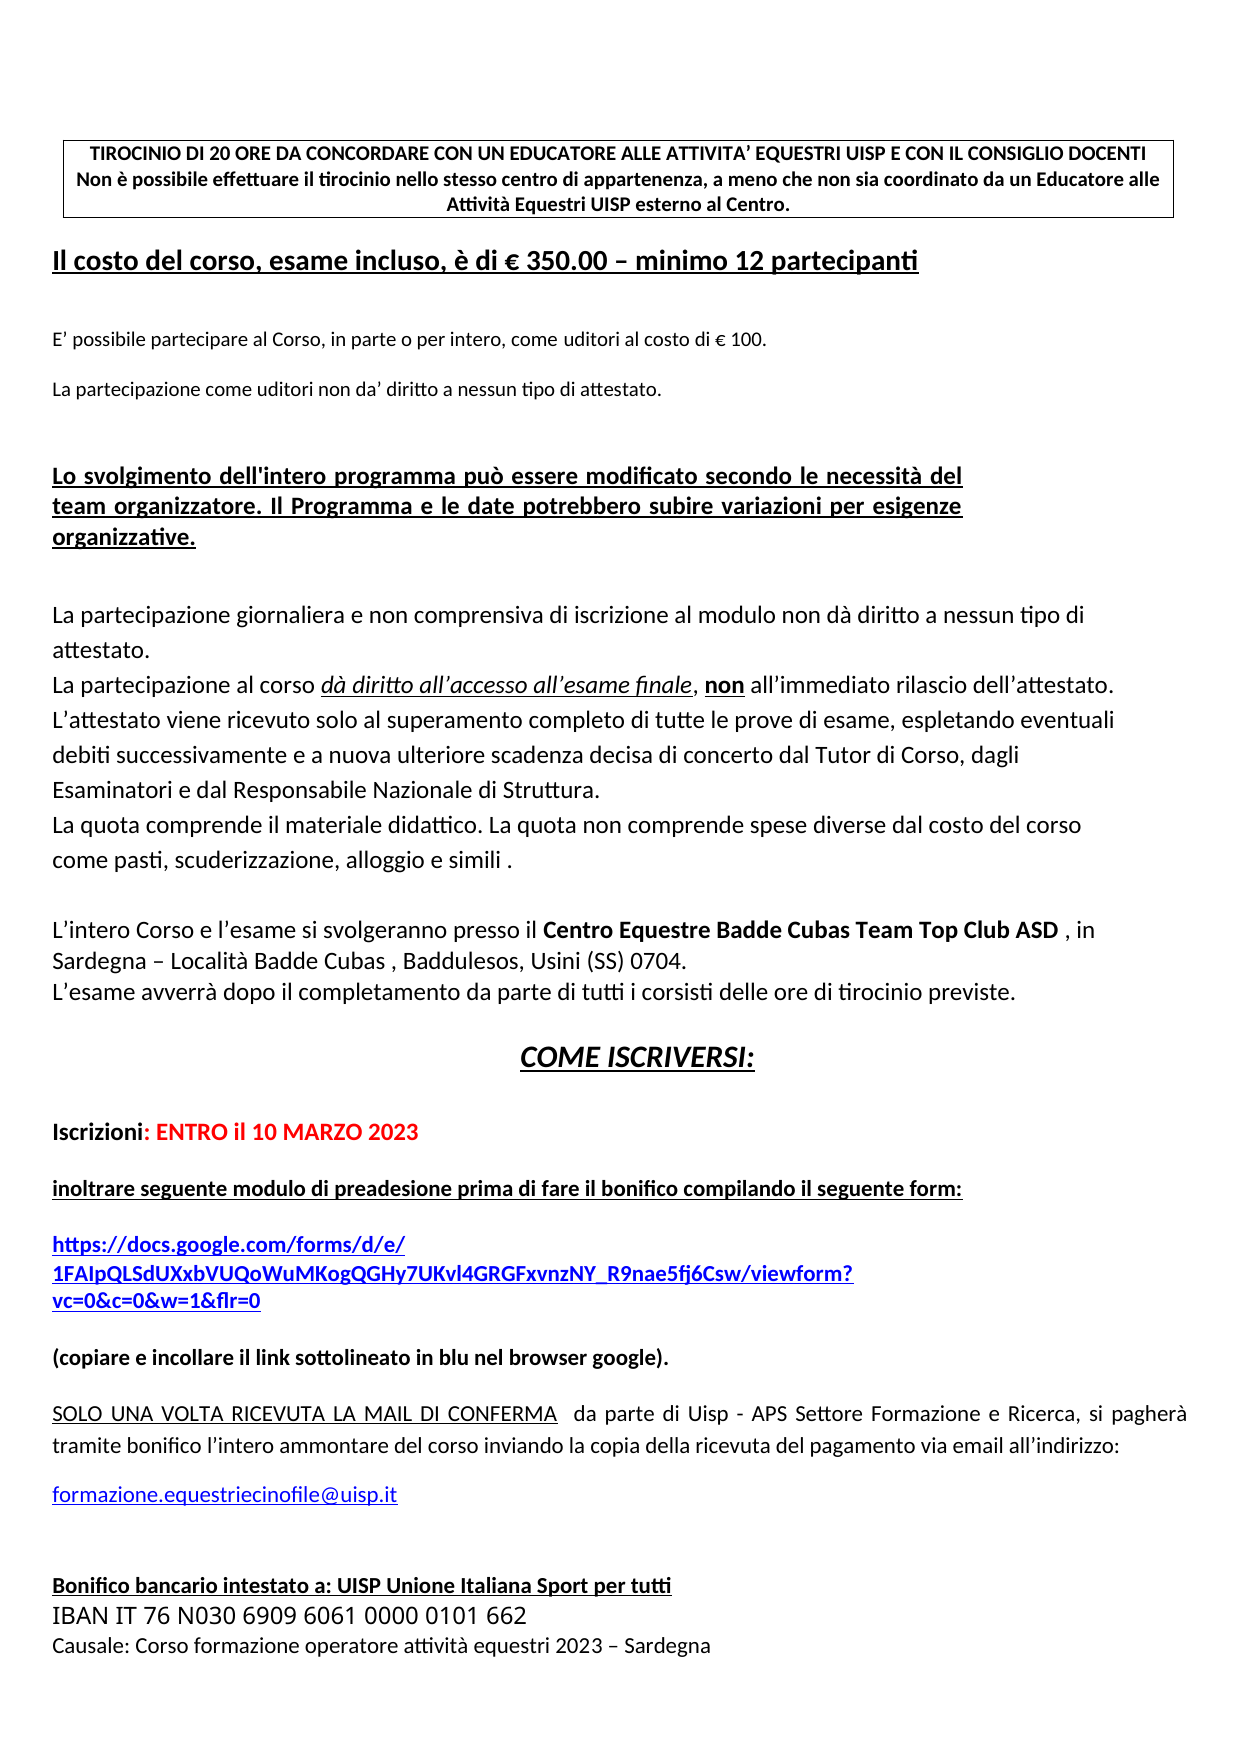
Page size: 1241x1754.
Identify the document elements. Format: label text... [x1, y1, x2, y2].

text https://docs.google.com/forms/d/e/1FAIpQLSdUXxbVUQoWuMKogQGHy7UKvl4GRGFxvnzNY_R9nae5fj6Csw/viewform?vc=0&c=0&w=1&flr=0 [52, 1231, 963, 1315]
text La partecipazione al corso dà diritto all’accesso all’esame finale, non all’immediato rilascio dell’attestato. L’attestato viene ricevuto solo al superamento completo di tutte le prove di esame, espletando eventuali debiti successivamente e a nuova ulteriore scadenza decisa di concerto dal Tutor di Corso, dagli Esaminatori e dal Responsabile Nazionale di Struttura. [52, 669, 1132, 805]
text SOLO UNA VOLTA RICEVUTA LA MAIL DI CONFERMA da parte di Uisp - APS Settore Formazione e Ricerca, si pagherà tramite bonifico l’intero ammontare del corso inviando la copia della ricevuta del pagamento via email all’indirizzo: [52, 1399, 1188, 1459]
text L’intero Corso e l’esame si svolgeranno presso il Centro Equestre Badde Cubas Team Top Club ASD , in Sardegna – Località Badde Cubas , Baddulesos, Usini (SS) 0704. [52, 914, 1176, 976]
text inoltrare seguente modulo di preadesione prima di fare il bonifico compilando il seguente form: [52, 1174, 963, 1199]
subtitle Lo svolgimento dell'intero programma può essere modificato secondo le necessità del team organizzatore. Il Programma e le date potrebbero subire variazioni per esigenze organizzative. [52, 488, 963, 516]
text Bonifico bancario intestato a: UISP Unione Italiana Sport per tutti [52, 1571, 963, 1599]
text L’esame avverrà dopo il completamento da parte di tutti i corsisti delle ore di tirocinio previste. [52, 976, 1176, 1006]
subtitle Lo svolgimento dell'intero programma può essere modificato secondo le necessità del team organizzatore. Il Programma e le date potrebbero subire variazioni per esigenze organizzative. [52, 518, 963, 552]
subtitle Iscrizioni: ENTRO il 10 MARZO 2023 [52, 1116, 963, 1147]
text La partecipazione giornaliera e non comprensiva di iscrizione al modulo non dà diritto a nessun tipo di attestato. [52, 599, 1132, 665]
subtitle Il costo del corso, esame incluso, è di € 350.00 – minimo 12 partecipanti [52, 242, 963, 278]
text La quota comprende il materiale didattico. La quota non comprende spese diverse dal costo del corso come pasti, scuderizzazione, alloggio e simili . [52, 809, 1132, 875]
text IBAN IT 76 N030 6909 6061 0000 0101 662 [52, 1599, 963, 1631]
subtitle Lo svolgimento dell'intero programma può essere modificato secondo le necessità del team organizzatore. Il Programma e le date potrebbero subire variazioni per esigenze organizzative. [52, 460, 963, 486]
text Causale: Corso formazione operatore attività equestri 2023 – Sardegna [52, 1631, 963, 1659]
text COME ISCRIVERSI: [90, 1037, 1188, 1076]
text (copiare e incollare il link sottolineato in blu nel browser google). [52, 1343, 963, 1371]
text La partecipazione come uditori non da’ diritto a nessun tipo di attestato. [52, 376, 907, 402]
text formazione.equestriecinofile@uisp.it [52, 1480, 1188, 1508]
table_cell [64, 141, 1173, 217]
text E’ possibile partecipare al Corso, in parte o per intero, come uditori al costo di € 100. [52, 326, 907, 351]
